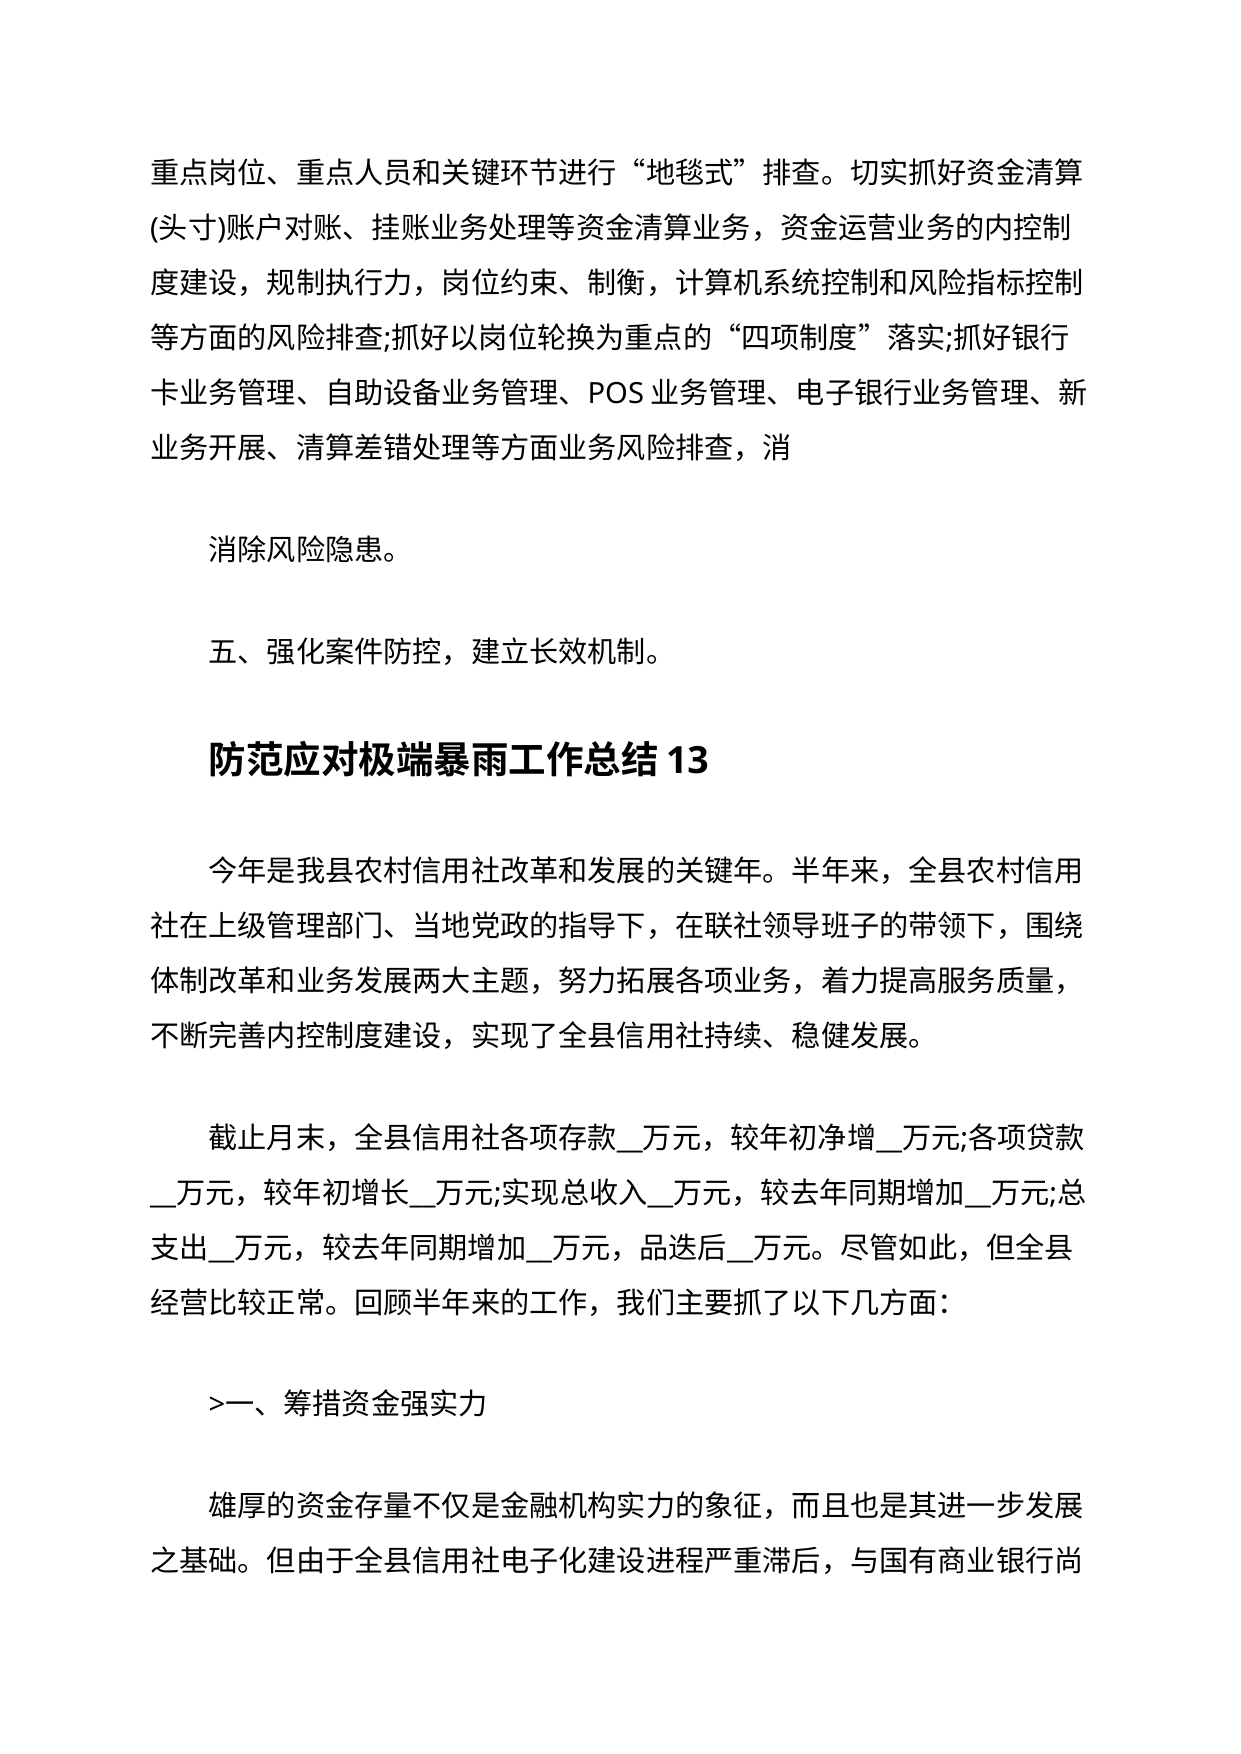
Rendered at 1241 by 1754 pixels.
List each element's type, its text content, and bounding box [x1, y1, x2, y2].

text 消除风险隐患。 [150, 527, 1090, 569]
text >一、筹措资金强实力 [150, 1381, 1090, 1423]
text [150, 150, 1090, 467]
text 截止月末，全县信用社各项存款__万元，较年初净增__万元;各项贷款__万元，较年初增长__万元;实现总收入__万元，较去年同期增加__万元;总支出__万元，较去年同期增加__万元，品迭后__万元。尽管如此，但全县经营比较正常。回顾半年来的工作，我们主要抓了以下几方面： [150, 1114, 1090, 1321]
text 防范应对极端暴雨工作总结13 [150, 730, 1090, 784]
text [150, 1483, 1090, 1580]
text 今年是我县农村信用社改革和发展的关键年。半年来，全县农村信用社在上级管理部门、当地党政的指导下，在联社领导班子的带领下，围绕体制改革和业务发展两大主题，努力拓展各项业务，着力提高服务质量，不断完善内控制度建设，实现了全县信用社持续、稳健发展。 [150, 848, 1090, 1055]
text 五、强化案件防控，建立长效机制。 [150, 628, 1090, 671]
